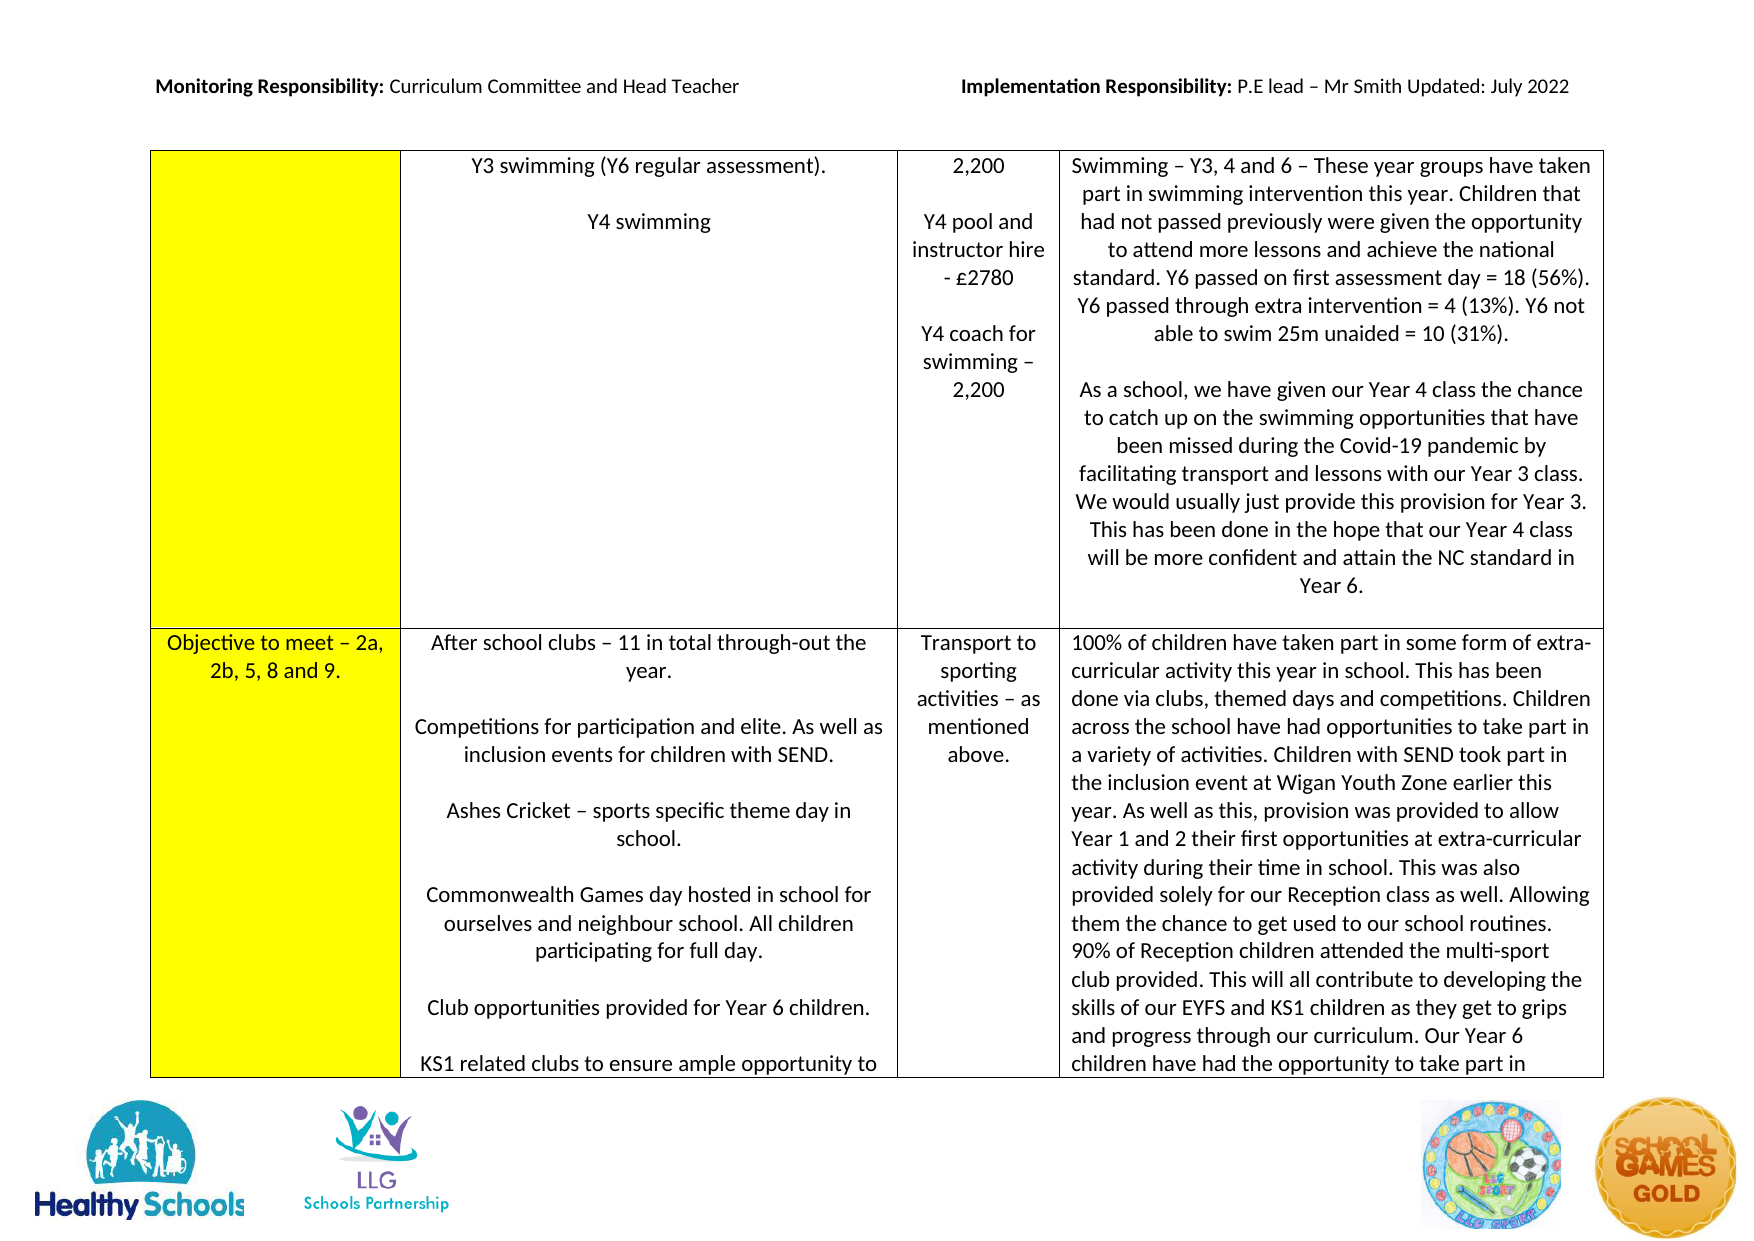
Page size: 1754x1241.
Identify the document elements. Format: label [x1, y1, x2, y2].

table_cell [401, 151, 897, 627]
table_cell [151, 151, 400, 627]
table_cell [401, 629, 897, 1077]
table_cell [898, 151, 1059, 627]
table_cell [898, 629, 1059, 1077]
table_cell [151, 629, 400, 1077]
table_cell [1060, 629, 1603, 1077]
table_cell [1060, 151, 1603, 627]
